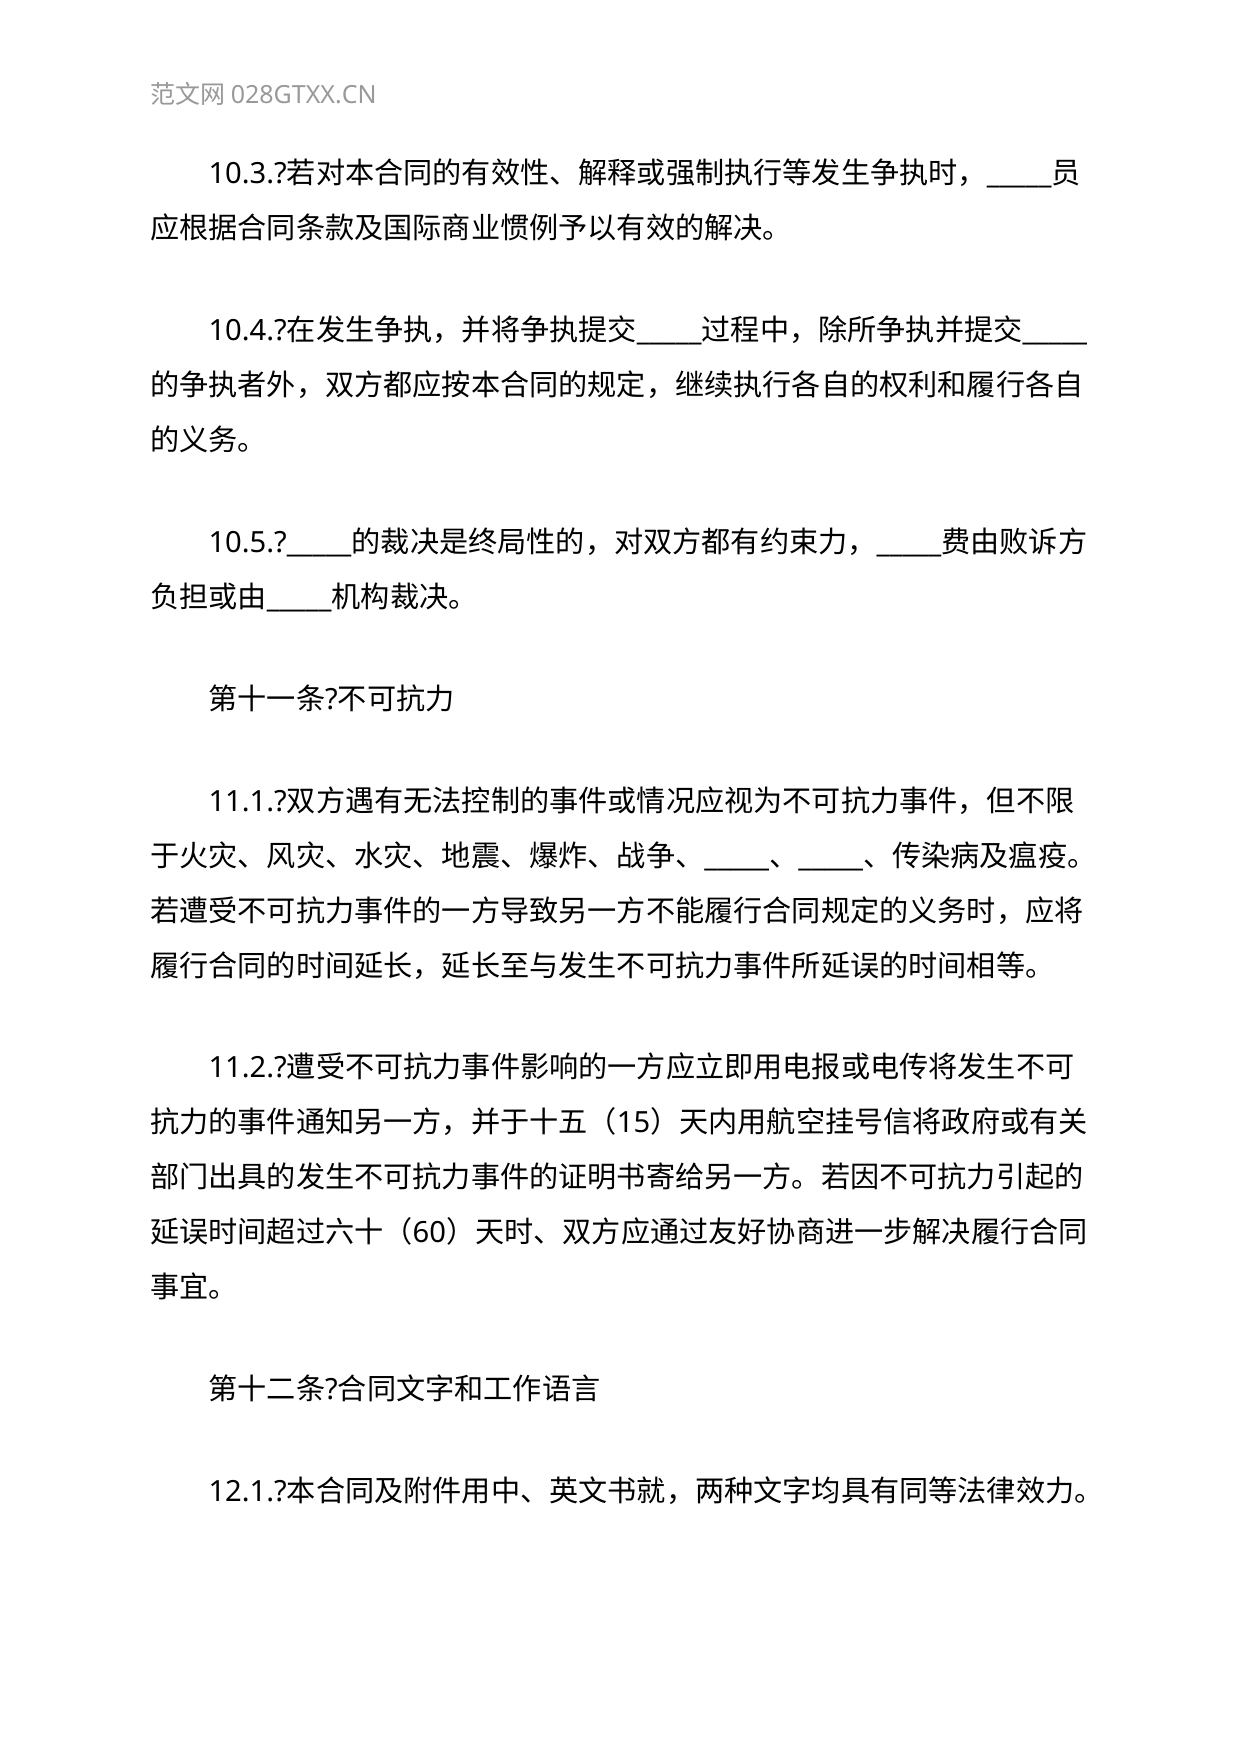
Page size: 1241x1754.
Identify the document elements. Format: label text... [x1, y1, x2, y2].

text 第十二条?合同文字和工作语言 [150, 1366, 1090, 1408]
text 11.1.?双方遇有无法控制的事件或情况应视为不可抗力事件，但不限于火灾、风灾、水灾、地震、爆炸、战争、_____、_____、传染病及瘟疫。若遭受不可抗力事件的一方导致另一方不能履行合同规定的义务时，应将履行合同的时间延长，延长至与发生不可抗力事件所延误的时间相等。 [150, 777, 1090, 984]
text 10.3.?若对本合同的有效性、解释或强制执行等发生争执时，_____员应根据合同条款及国际商业惯例予以有效的解决。 [150, 150, 1090, 247]
text 11.2.?遭受不可抗力事件影响的一方应立即用电报或电传将发生不可抗力的事件通知另一方，并于十五（15）天内用航空挂号信将政府或有关部门出具的发生不可抗力事件的证明书寄给另一方。若因不可抗力引起的延误时间超过六十（60）天时、双方应通过友好协商进一步解决履行合同事宜。 [150, 1044, 1090, 1306]
text 12.1.?本合同及附件用中、英文书就，两种文字均具有同等法律效力。 [150, 1468, 1090, 1510]
text 第十一条?不可抗力 [150, 675, 1090, 718]
text 10.4.?在发生争执，并将争执提交_____过程中，除所争执并提交_____的争执者外，双方都应按本合同的规定，继续执行各自的权利和履行各自的义务。 [150, 307, 1090, 459]
text 10.5.?_____的裁决是终局性的，对双方都有约束力，_____费由败诉方负担或由_____机构裁决。 [150, 518, 1090, 616]
